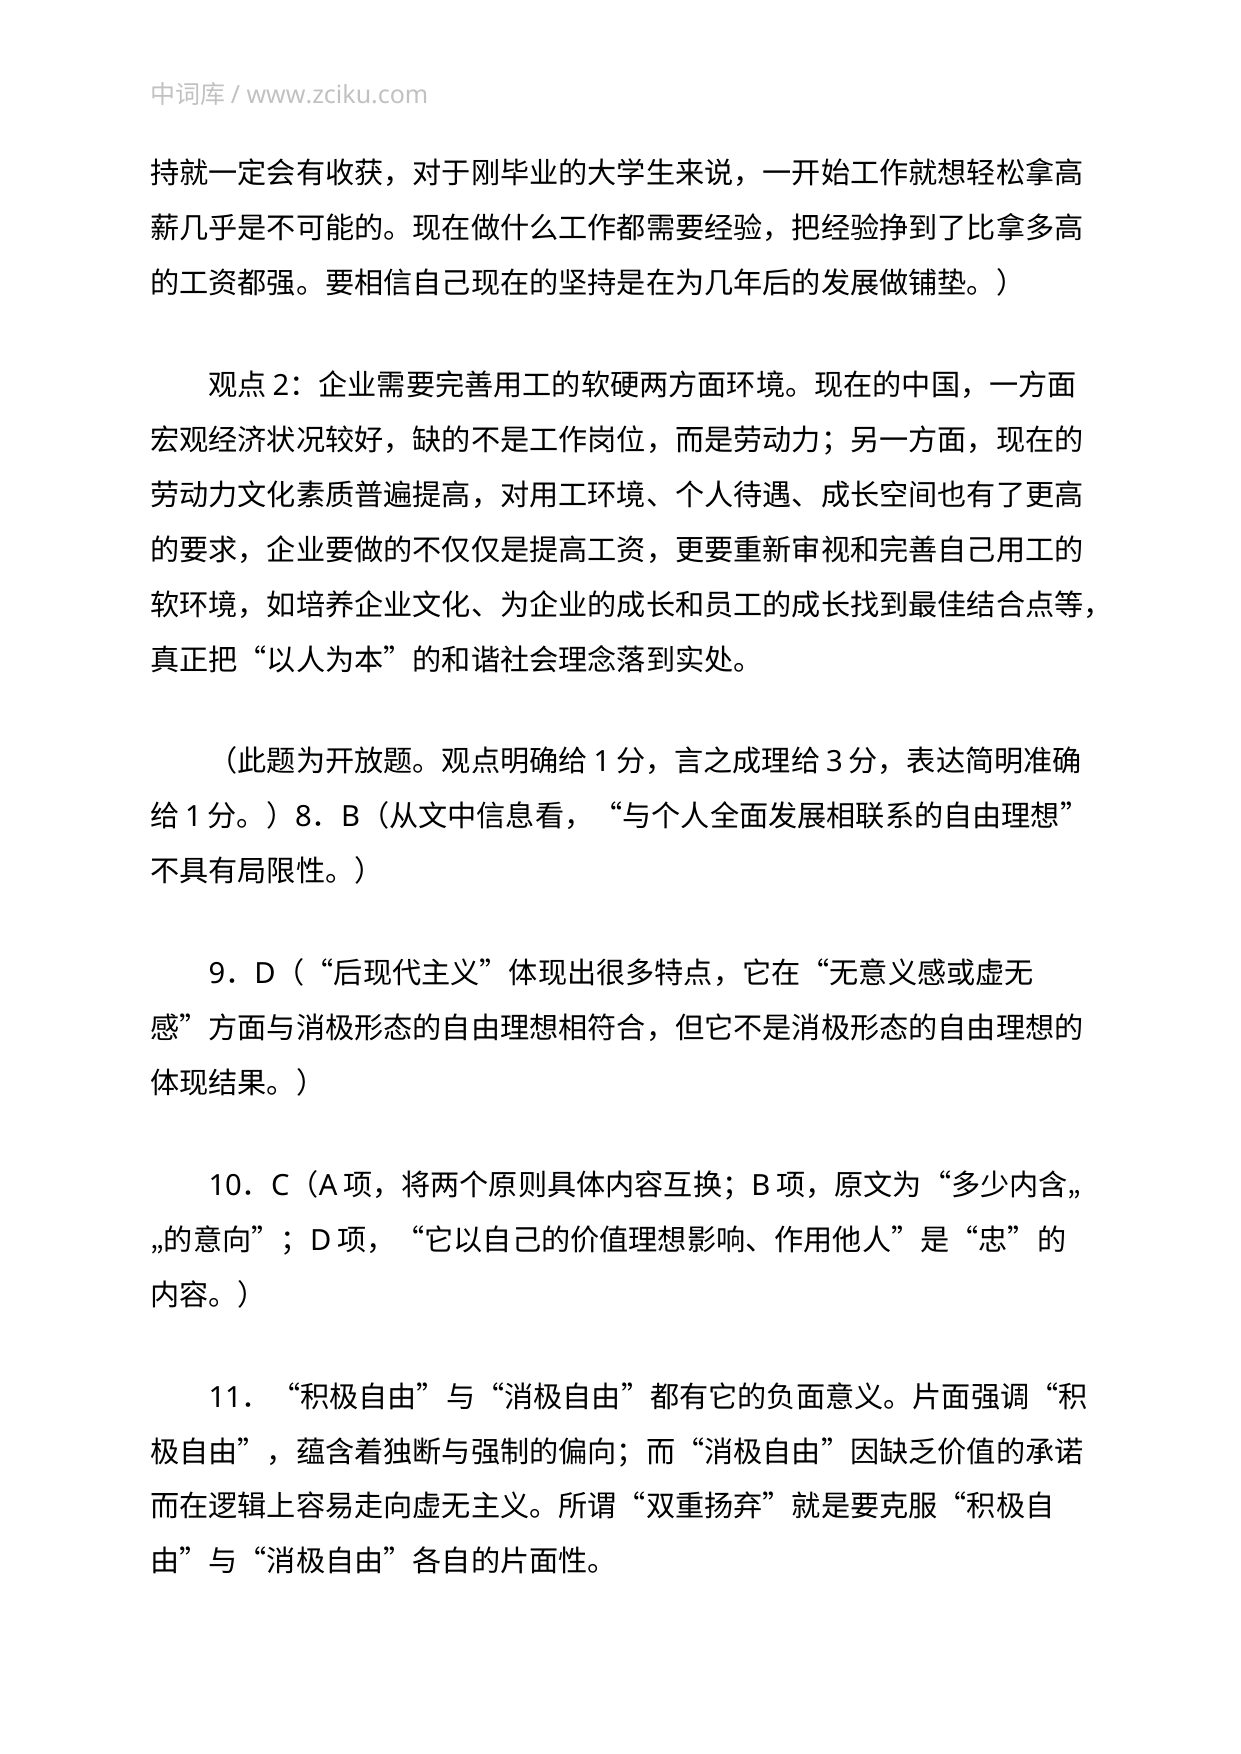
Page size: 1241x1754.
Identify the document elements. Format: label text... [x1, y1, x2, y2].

text 11．“积极自由”与“消极自由”都有它的负面意义。片面强调“积极自由”，蕴含着独断与强制的偏向；而“消极自由”因缺乏价值的承诺而在逻辑上容易走向虚无主义。所谓“双重扬弃”就是要克服“积极自由”与“消极自由”各自的片面性。 [150, 1373, 1090, 1580]
text 9．D（“后现代主义”体现出很多特点，它在“无意义感或虚无感”方面与消极形态的自由理想相符合，但它不是消极形态的自由理想的体现结果。） [150, 950, 1090, 1102]
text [150, 150, 1090, 302]
text 10．C（A项，将两个原则具体内容互换；B项，原文为“多少内含„„的意向”；D项，“它以自己的价值理想影响、作用他人”是“忠”的内容。） [150, 1161, 1090, 1314]
text 观点2：企业需要完善用工的软硬两方面环境。现在的中国，一方面宏观经济状况较好，缺的不是工作岗位，而是劳动力；另一方面，现在的劳动力文化素质普遍提高，对用工环境、个人待遇、成长空间也有了更高的要求，企业要做的不仅仅是提高工资，更要重新审视和完善自己用工的软环境，如培养企业文化、为企业的成长和员工的成长找到最佳结合点等，真正把“以人为本”的和谐社会理念落到实处。 [150, 362, 1090, 678]
text （此题为开放题。观点明确给1分，言之成理给3分，表达简明准确给1分。）8．B（从文中信息看，“与个人全面发展相联系的自由理想”不具有局限性。） [150, 738, 1090, 890]
